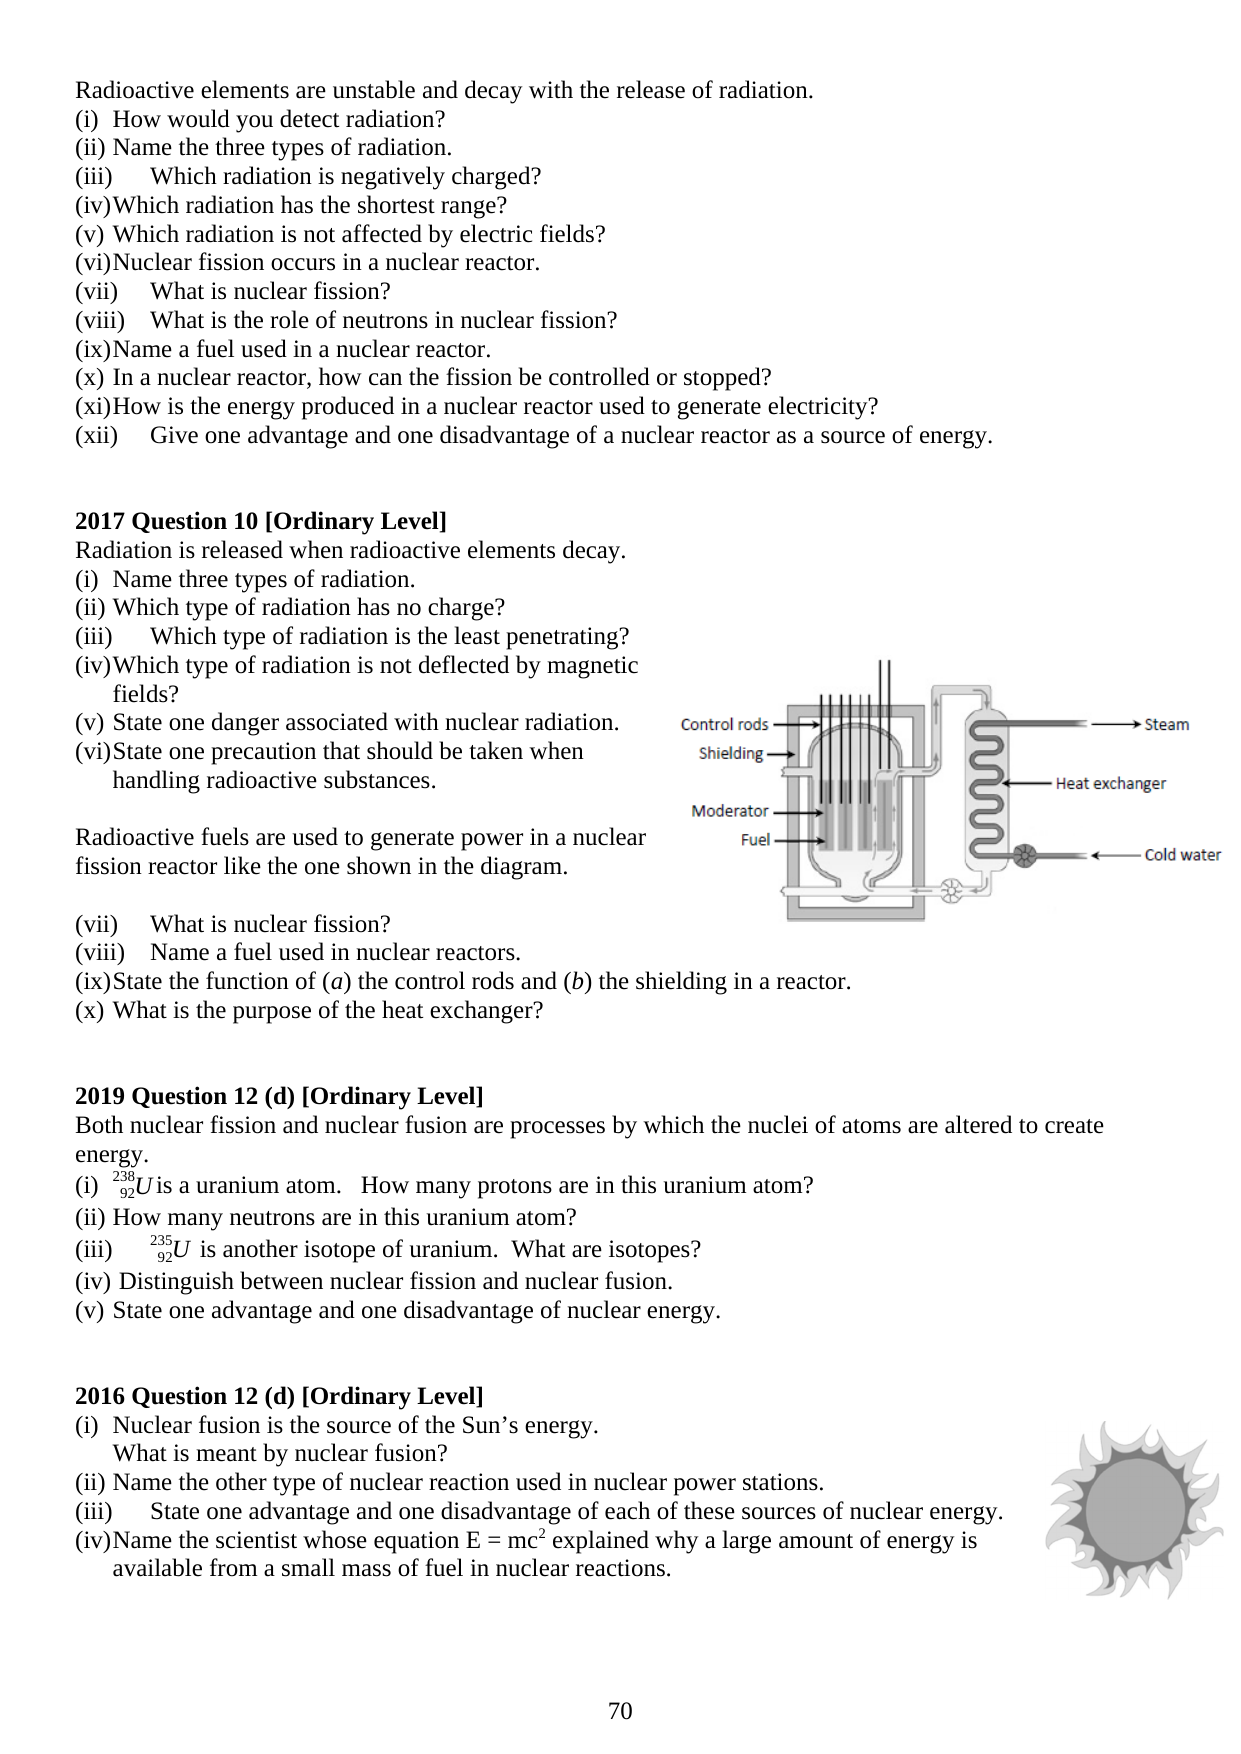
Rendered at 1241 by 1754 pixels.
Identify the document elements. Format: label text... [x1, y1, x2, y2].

list Name the other type of nuclear reaction used in nuclear power stations. [75, 1467, 1045, 1496]
list Distinguish between nuclear fission and nuclear fusion. [75, 1266, 1165, 1295]
text Radioactive elements are unstable and decay with the release of radiation. [75, 75, 1165, 104]
text 2017 Question 10 [Ordinary Level] [75, 506, 1165, 535]
list Name a fuel used in a nuclear reactor. [75, 334, 1165, 362]
list State the function of (a) the control rods and (b) the shielding in a reactor. [75, 966, 1165, 995]
list How would you detect radiation? [75, 104, 1165, 132]
list State one danger associated with nuclear radiation. [75, 707, 671, 736]
list What is the purpose of the heat exchanger? [75, 995, 1165, 1024]
list What is nuclear fission? [75, 276, 1165, 305]
text Radiation is released when radioactive elements decay. [75, 535, 1165, 564]
text Both nuclear fission and nuclear fusion are processes by which the nuclei of atoms are altered to create energy. [75, 1110, 1165, 1167]
list State one advantage and one disadvantage of each of these sources of nuclear energy. [75, 1496, 1045, 1525]
list Which radiation has the shortest range? [75, 190, 1165, 219]
list State one precaution that should be taken when handling radioactive substances. [75, 736, 671, 794]
list Name the three types of radiation. [75, 132, 1165, 161]
text 2019 Question 12 (d) [Ordinary Level] [75, 1081, 1165, 1110]
picture [671, 655, 1230, 927]
list What is the role of neutrons in nuclear fission? [75, 305, 1165, 334]
list What is nuclear fission? [75, 909, 1165, 937]
list is a uranium atom. How many protons are in this uranium atom? [75, 1167, 1165, 1202]
list Which type of radiation has no charge? [75, 592, 1165, 621]
list In a nuclear reactor, how can the fission be controlled or stopped? [75, 362, 1165, 391]
list Nuclear fission occurs in a nuclear reactor. [75, 247, 1165, 276]
text 2016 Question 12 (d) [Ordinary Level] [75, 1381, 1165, 1410]
list Which type of radiation is the least penetrating? [75, 621, 1165, 650]
list Name the scientist whose equation E = mc2 explained why a large amount of energy is available from a small mass of fuel in nuclear reactions. [75, 1525, 1045, 1582]
list Which type of radiation is not deflected by magnetic fields? [75, 650, 1165, 707]
list Name three types of radiation. [75, 564, 1165, 592]
list How is the energy produced in a nuclear reactor used to generate electricity? [75, 391, 1165, 420]
list Nuclear fusion is the source of the Sun’s energy. What is meant by nuclear fusion? [75, 1410, 1165, 1467]
list is another isotope of uranium. What are isotopes? [75, 1231, 1165, 1266]
list Name a fuel used in nuclear reactors. [75, 937, 1165, 966]
list Which radiation is not affected by electric fields? [75, 219, 1165, 247]
list Which radiation is negatively charged? [75, 161, 1165, 190]
list State one advantage and one disadvantage of nuclear energy. [75, 1295, 1165, 1323]
list How many neutrons are in this uranium atom? [75, 1202, 1165, 1231]
text Radioactive fuels are used to generate power in a nuclear fission reactor like the one shown in the diagram. [75, 822, 671, 880]
list Give one advantage and one disadvantage of a nuclear reactor as a source of energy. [75, 420, 1165, 449]
